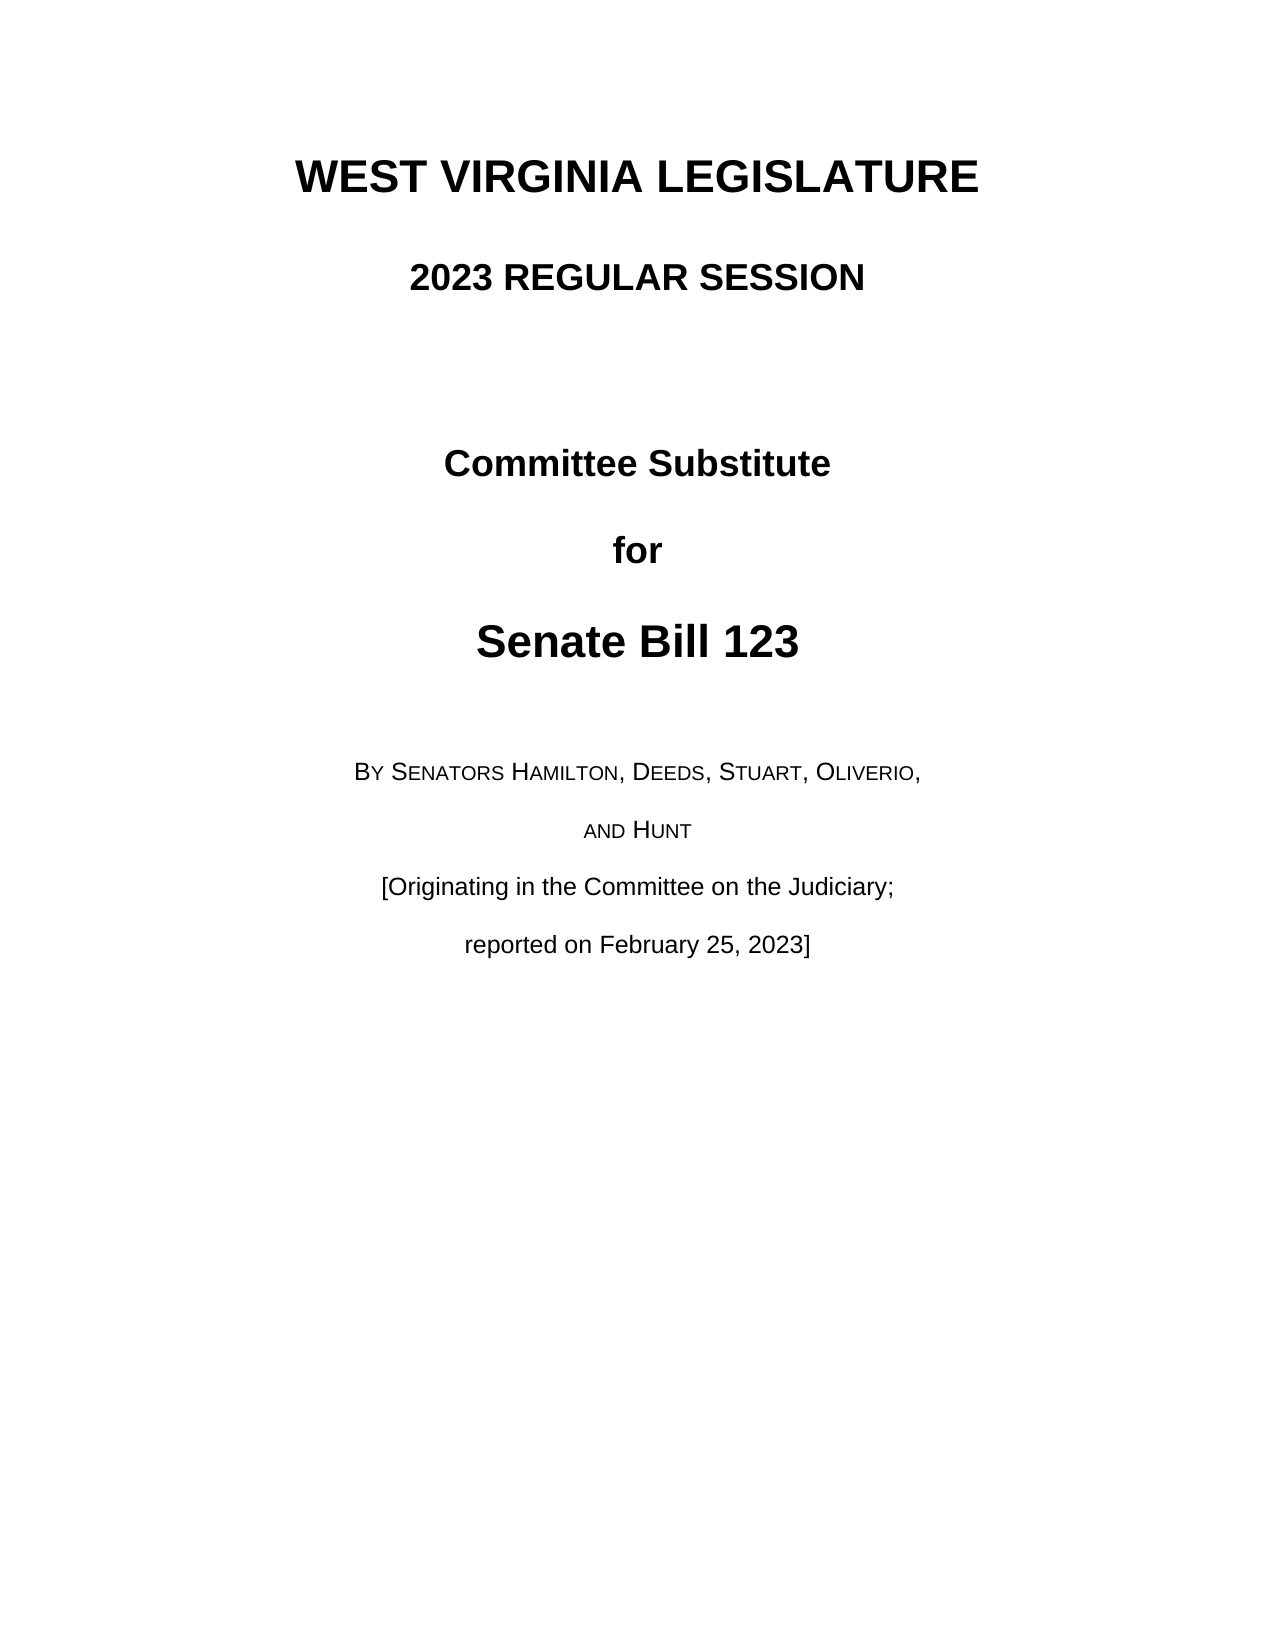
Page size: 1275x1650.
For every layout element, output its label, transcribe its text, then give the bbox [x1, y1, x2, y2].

title WEST virginia legislature [150, 150, 1125, 203]
text Bill [150, 614, 1125, 667]
text By Senators Hamilton, Deeds, Stuart, Oliverio, and Hunt [337, 757, 937, 843]
title 2023 regular session [150, 255, 1125, 298]
text [Originating in the Committee on ; reported on ] [337, 872, 937, 958]
title for [150, 528, 1125, 571]
